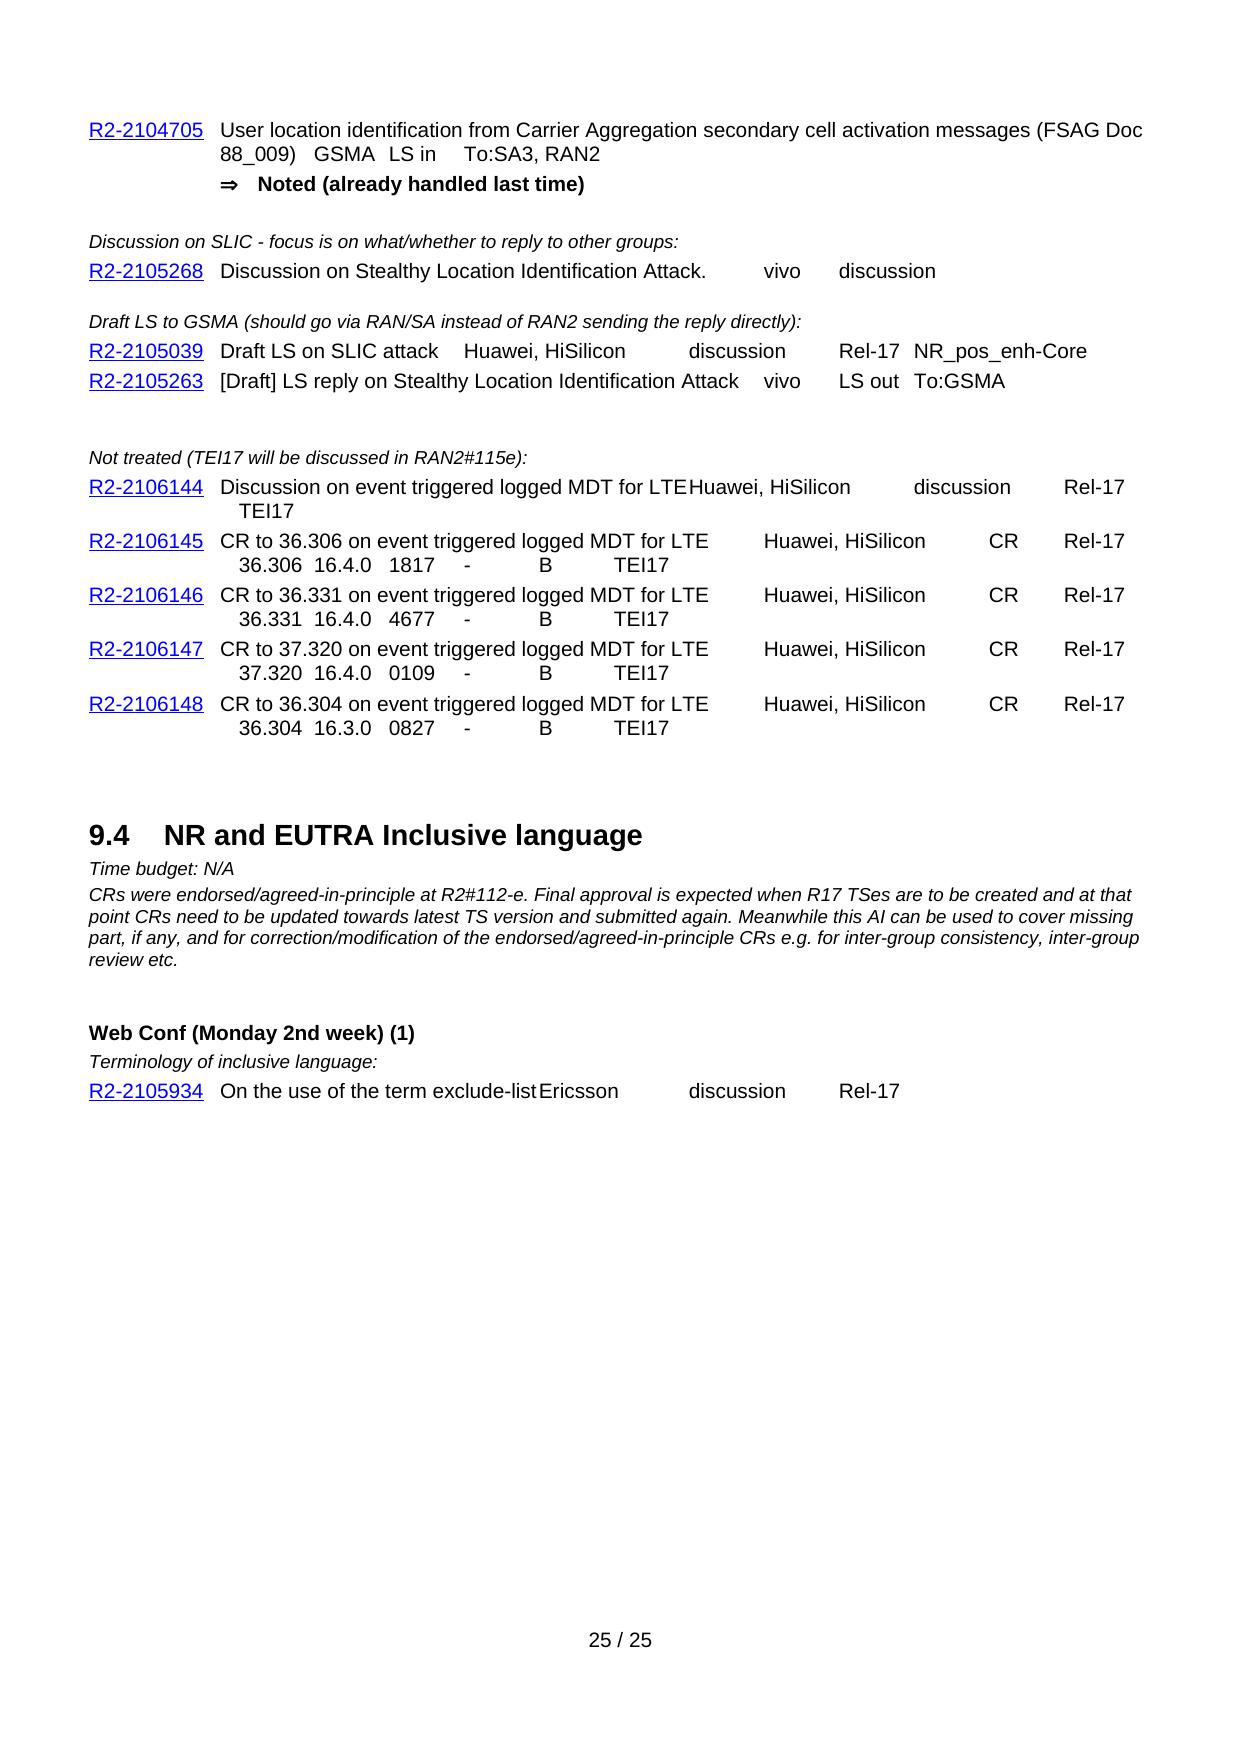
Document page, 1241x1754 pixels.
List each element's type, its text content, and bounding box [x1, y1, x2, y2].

title R2-2106147 CR to 37.320 on event triggered logged MDT for LTE Huawei, HiSilicon CR Rel-17 37.320 16.4.0 0109 - B TEI17 [89, 637, 1152, 685]
title R2-2105934 On the use of the term exclude-list Ericsson discussion Rel-17 [89, 1079, 1152, 1103]
text Web Conf (Monday 2nd week) (1) [89, 1021, 1152, 1045]
title R2-2105268 Discussion on Stealthy Location Identification Attack. vivo discussion [89, 259, 1152, 283]
text Draft LS to GSMA (should go via RAN/SA instead of RAN2 sending the reply directly): [89, 311, 1152, 333]
title R2-2105263 [Draft] LS reply on Stealthy Location Identification Attack vivo LS out To:GSMA [89, 369, 1152, 393]
subtitle 9.4 NR and EUTRA Inclusive language [89, 818, 1152, 852]
text Noted (already handled last time) [220, 172, 1152, 197]
title R2-2106148 CR to 36.304 on event triggered logged MDT for LTE Huawei, HiSilicon CR Rel-17 36.304 16.3.0 0827 - B TEI17 [89, 691, 1152, 739]
text Time budget: N/A [89, 858, 1152, 880]
text Terminology of inclusive language: [89, 1051, 1152, 1073]
title R2-2105039 Draft LS on SLIC attack Huawei, HiSilicon discussion Rel-17 NR_pos_enh-Core [89, 339, 1152, 363]
title R2-2106144 Discussion on event triggered logged MDT for LTE Huawei, HiSilicon discussion Rel-17 TEI17 [89, 475, 1152, 523]
title R2-2106145 CR to 36.306 on event triggered logged MDT for LTE Huawei, HiSilicon CR Rel-17 36.306 16.4.0 1817 - B TEI17 [89, 529, 1152, 577]
text Not treated (TEI17 will be discussed in RAN2#115e): [89, 447, 1152, 468]
title R2-2104705 User location identification from Carrier Aggregation secondary cell activation messages (FSAG Doc 88_009) GSMA LS in To:SA3, RAN2 [89, 118, 1152, 166]
title R2-2106146 CR to 36.331 on event triggered logged MDT for LTE Huawei, HiSilicon CR Rel-17 36.331 16.4.0 4677 - B TEI17 [89, 583, 1152, 631]
text Discussion on SLIC - focus is on what/whether to reply to other groups: [89, 231, 1152, 253]
text CRs were endorsed/agreed-in-principle at R2#112-e. Final approval is expected when R17 TSes are to be created and at that point CRs need to be updated towards latest TS version and submitted again. Meanwhile this AI can be used to cover missing part, if any, and for correction/modification of the endorsed/agreed-in-principle CRs e.g. for inter-group consistency, inter-group review etc. [89, 884, 1152, 970]
